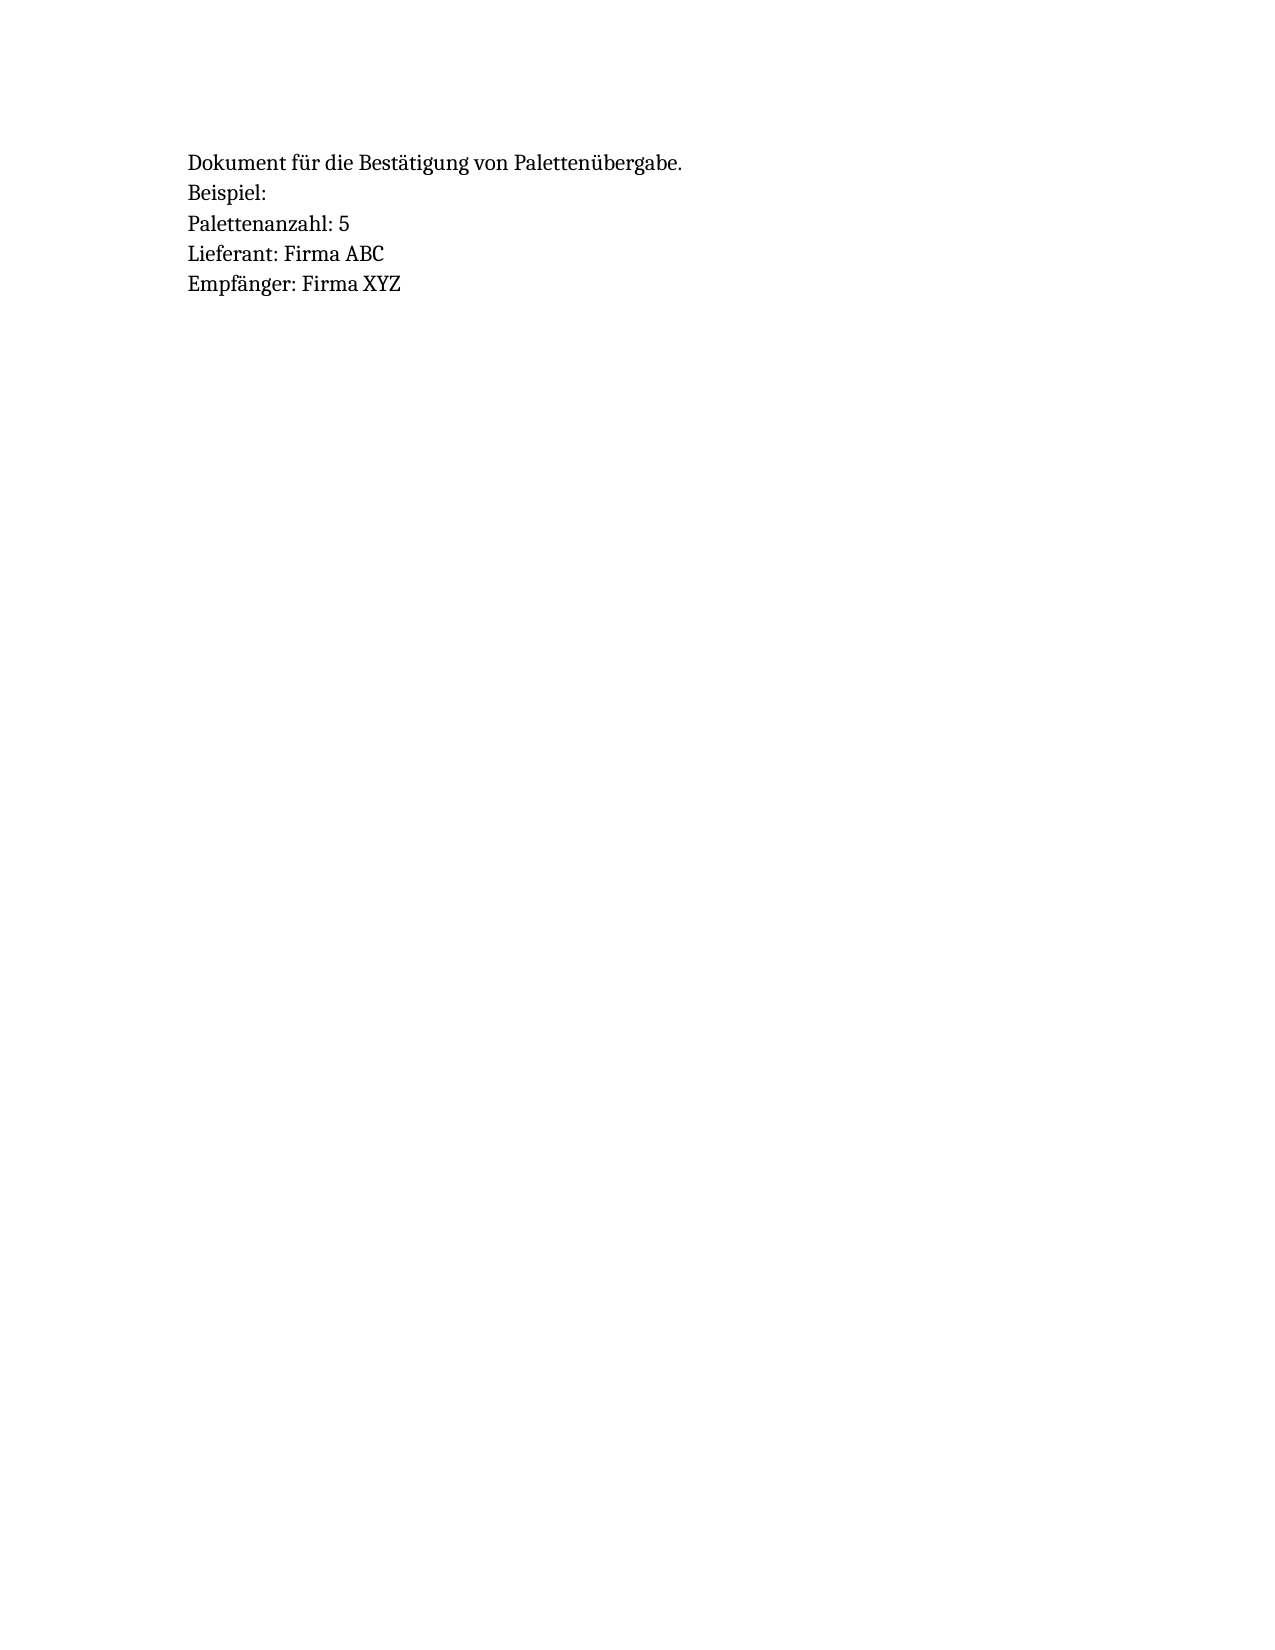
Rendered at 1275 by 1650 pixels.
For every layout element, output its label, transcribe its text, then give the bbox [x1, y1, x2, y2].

text Dokument für die Bestätigung von Palettenübergabe. Beispiel: Palettenanzahl: 5 Lieferant: Firma ABC Empfänger: Firma XYZ [187, 150, 1087, 297]
